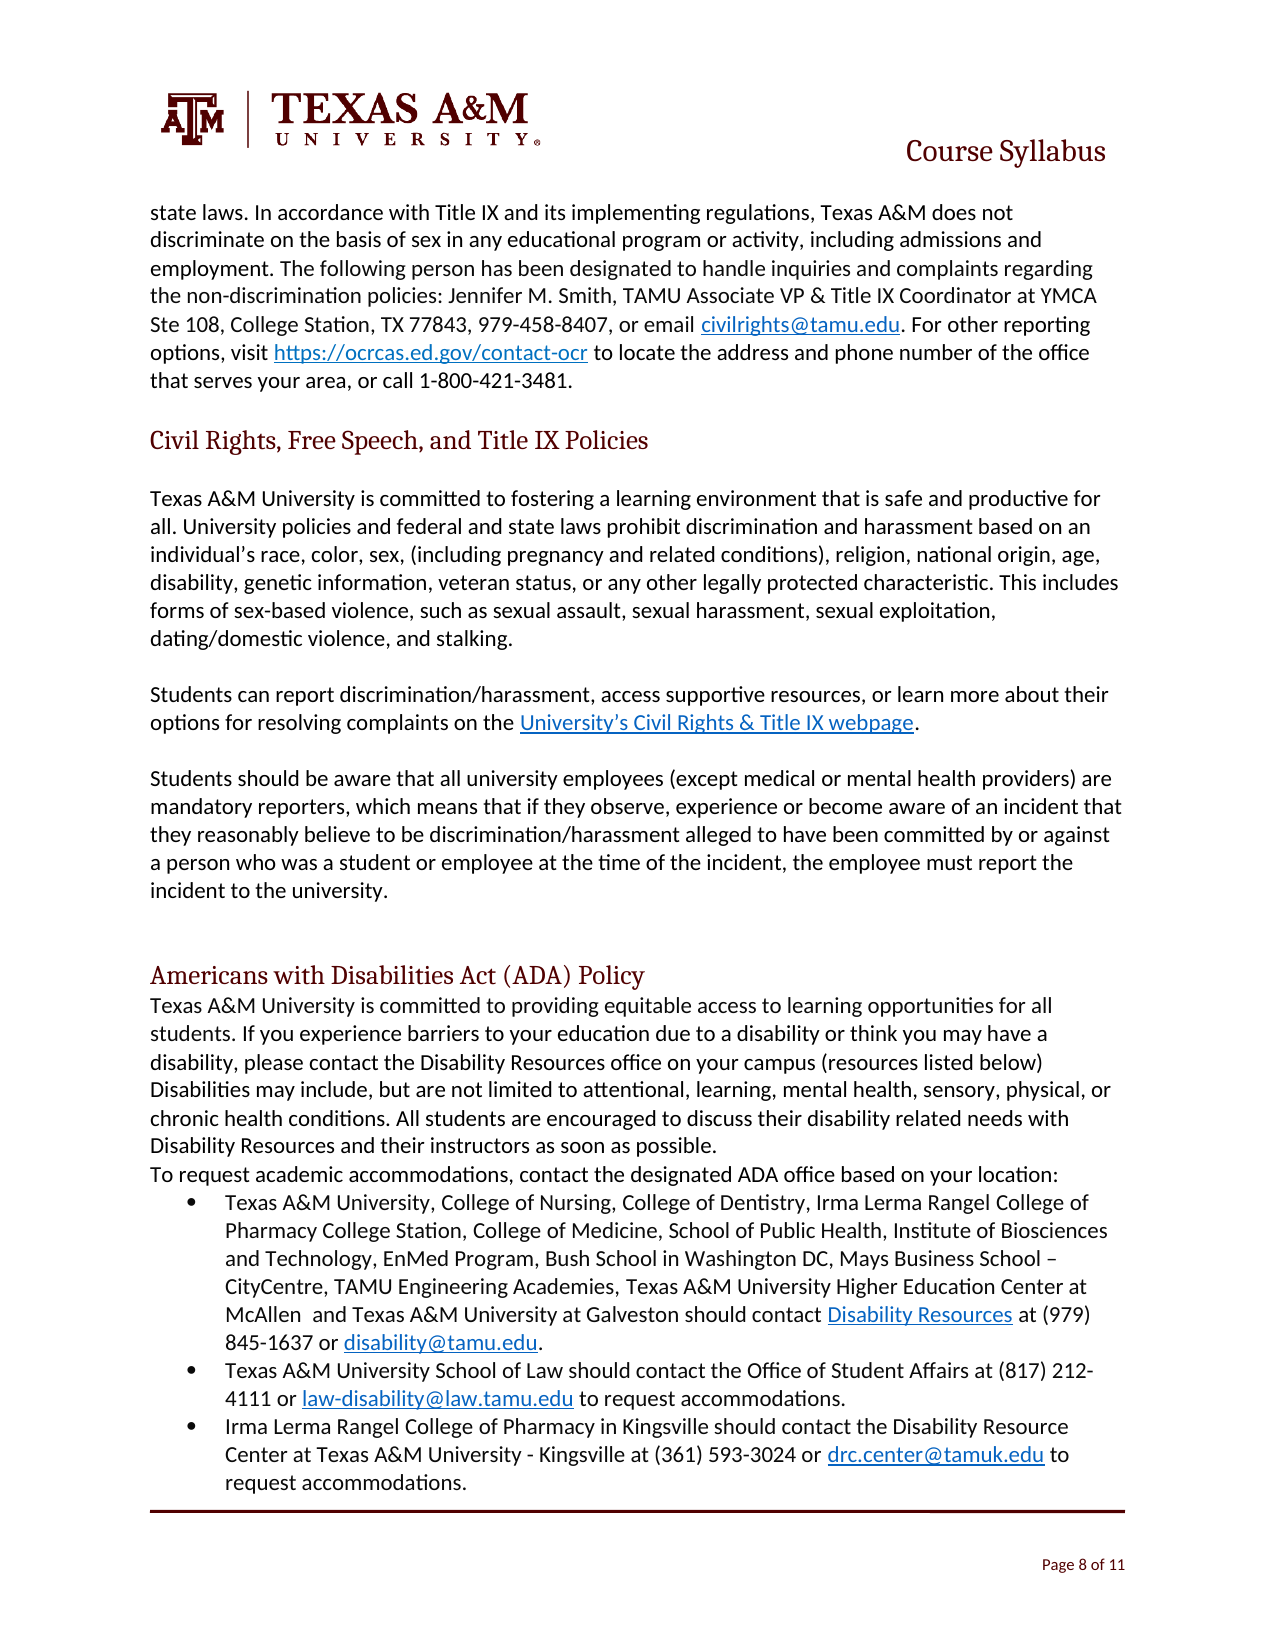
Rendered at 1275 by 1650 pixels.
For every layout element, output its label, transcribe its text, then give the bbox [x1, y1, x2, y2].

text Texas A&M University is committed to providing equitable access to learning opportunities for all students. If you experience barriers to your education due to a disability or think you may have a disability, please contact the Disability Resources office on your campus (resources listed below) Disabilities may include, but are not limited to attentional, learning, mental health, sensory, physical, or chronic health conditions. All students are encouraged to discuss their disability related needs with Disability Resources and their instructors as soon as possible. [150, 992, 1125, 1160]
text Students can report discrimination/harassment, access supportive resources, or learn more about their options for resolving complaints on the University’s Civil Rights & Title IX webpage. [150, 680, 1125, 736]
picture [150, 75, 550, 162]
list Texas A&M University School of Law should contact the Office of Student Affairs at (817) 212-4111 or law-disability@law.tamu.edu to request accommodations. [187, 1356, 1125, 1412]
text To request academic accommodations, contact the designated ADA office based on your location: [150, 1160, 1125, 1188]
text Texas A&M University is committed to fostering a learning environment that is safe and productive for all. University policies and federal and state laws prohibit discrimination and harassment based on an individual’s race, color, sex, (including pregnancy and related conditions), religion, national origin, age, disability, genetic information, veteran status, or any other legally protected characteristic. This includes forms of sex-based violence, such as sexual assault, sexual harassment, sexual exploitation, dating/domestic violence, and stalking. [150, 484, 1125, 652]
text Students should be aware that all university employees (except medical or mental health providers) are mandatory reporters, which means that if they observe, experience or become aware of an incident that they reasonably believe to be discrimination/harassment alleged to have been committed by or against a person who was a student or employee at the time of the incident, the employee must report the incident to the university. [150, 764, 1125, 904]
subtitle Americans with Disabilities Act (ADA) Policy [150, 960, 1125, 992]
list Texas A&M University, College of Nursing, College of Dentistry, Irma Lerma Rangel College of Pharmacy College Station, College of Medicine, School of Public Health, Institute of Biosciences and Technology, EnMed Program, Bush School in Washington DC, Mays Business School – CityCentre, TAMU Engineering Academies, Texas A&M University Higher Education Center at McAllen and Texas A&M University at Galveston should contact Disability Resources at (979) 845-1637 or disability@tamu.edu. [187, 1188, 1125, 1356]
subtitle Civil Rights, Free Speech, and Title IX Policies [150, 425, 1125, 456]
list Irma Lerma Rangel College of Pharmacy in Kingsville should contact the Disability Resource Center at Texas A&M University - Kingsville at (361) 593-3024 or drc.center@tamuk.edu to request accommodations. [187, 1412, 1125, 1496]
